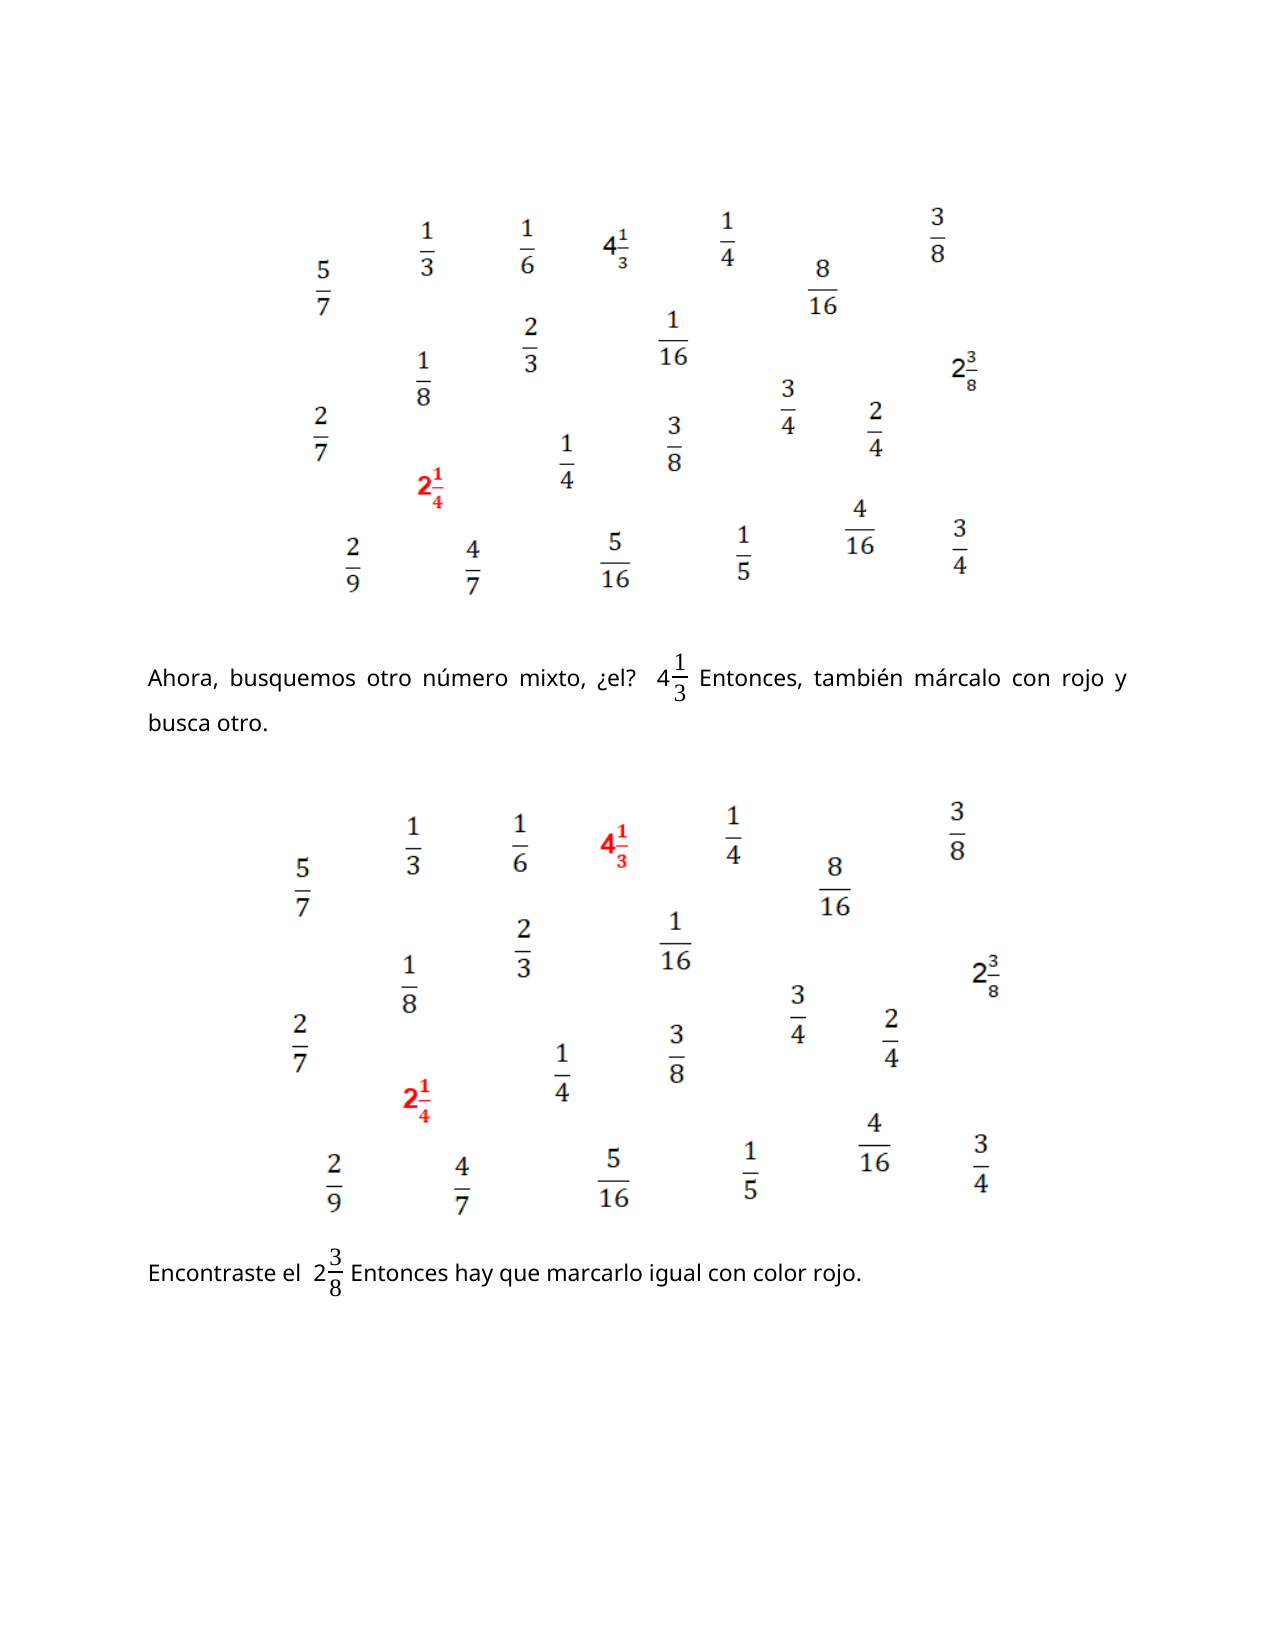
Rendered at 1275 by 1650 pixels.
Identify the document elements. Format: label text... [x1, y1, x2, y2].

picture [242, 177, 1033, 622]
picture [216, 769, 1059, 1244]
text Ahora, busquemos otro número mixto, ¿el? 4 Entonces, también márcalo con rojo y busca otro. [148, 648, 1127, 738]
text Encontraste el 2 Entonces hay que marcarlo igual con color rojo. [148, 1243, 1127, 1302]
